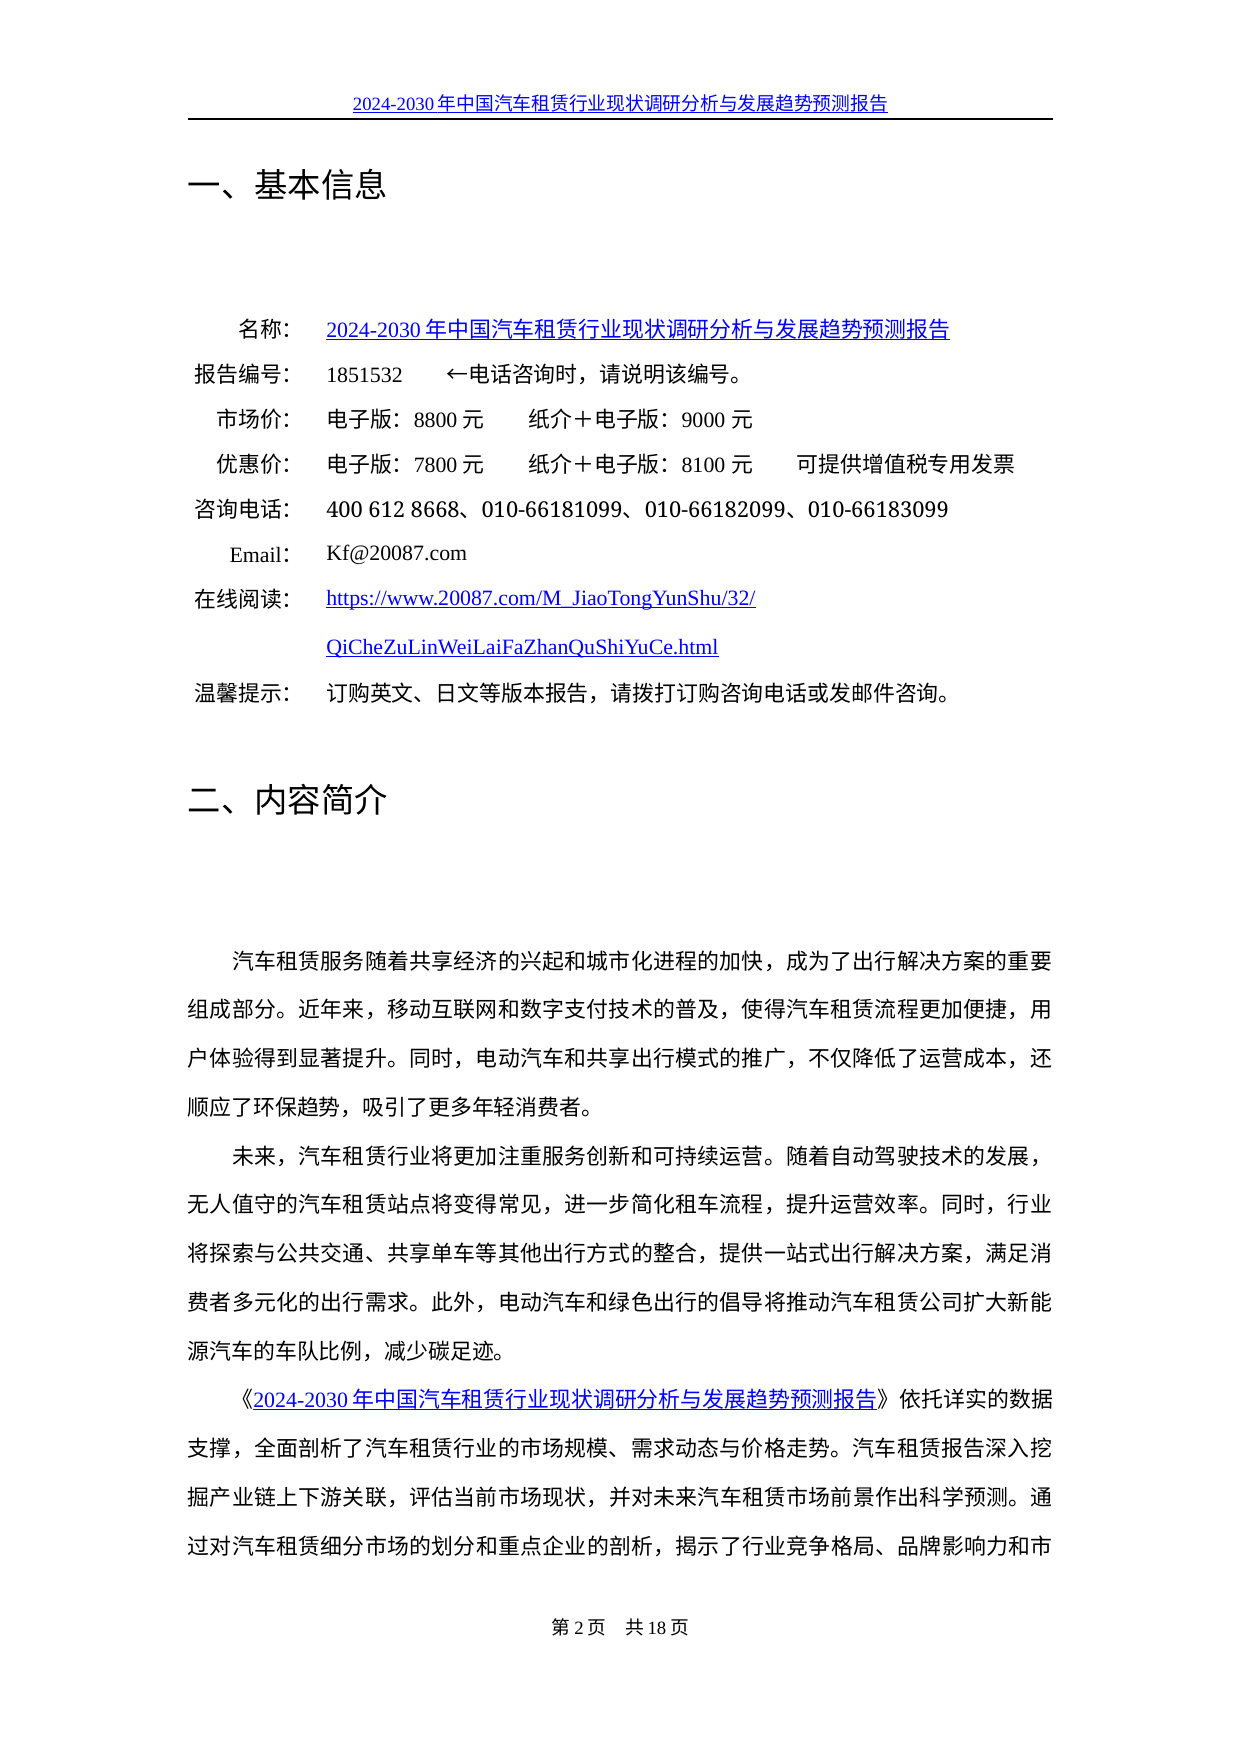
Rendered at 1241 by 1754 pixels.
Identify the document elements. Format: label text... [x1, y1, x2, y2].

table_cell 温馨提示： [167, 675, 315, 720]
title 二、内容简介 [187, 766, 1053, 831]
table_cell 1851532 ←电话咨询时，请说明该编号。 [315, 357, 1073, 402]
table_header 名称： [167, 312, 315, 357]
table_cell 在线阅读： [167, 582, 315, 675]
table_cell 市场价： [167, 402, 315, 447]
table_cell Kf@20087.com [315, 537, 1073, 582]
table_cell [315, 582, 1073, 675]
table_cell 报告编号： [167, 357, 315, 402]
title 一、基本信息 [187, 150, 1053, 215]
table_header 2024-2030年中国汽车租赁行业现状调研分析与发展趋势预测报告 [315, 312, 1073, 357]
table_cell 订购英文、日文等版本报告，请拨打订购咨询电话或发邮件咨询。 [315, 675, 1073, 720]
table_cell Email： [167, 537, 315, 582]
table_cell 电子版：8800 元 纸介＋电子版：9000 元 [315, 402, 1073, 447]
table_cell 咨询电话： [167, 492, 315, 537]
table_cell 优惠价： [167, 447, 315, 492]
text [187, 943, 1053, 1561]
table_cell 400 612 8668、010-66181099、010-66182099、010-66183099 [315, 492, 1073, 537]
table_cell 电子版：7800 元 纸介＋电子版：8100 元 可提供增值税专用发票 [315, 447, 1073, 492]
